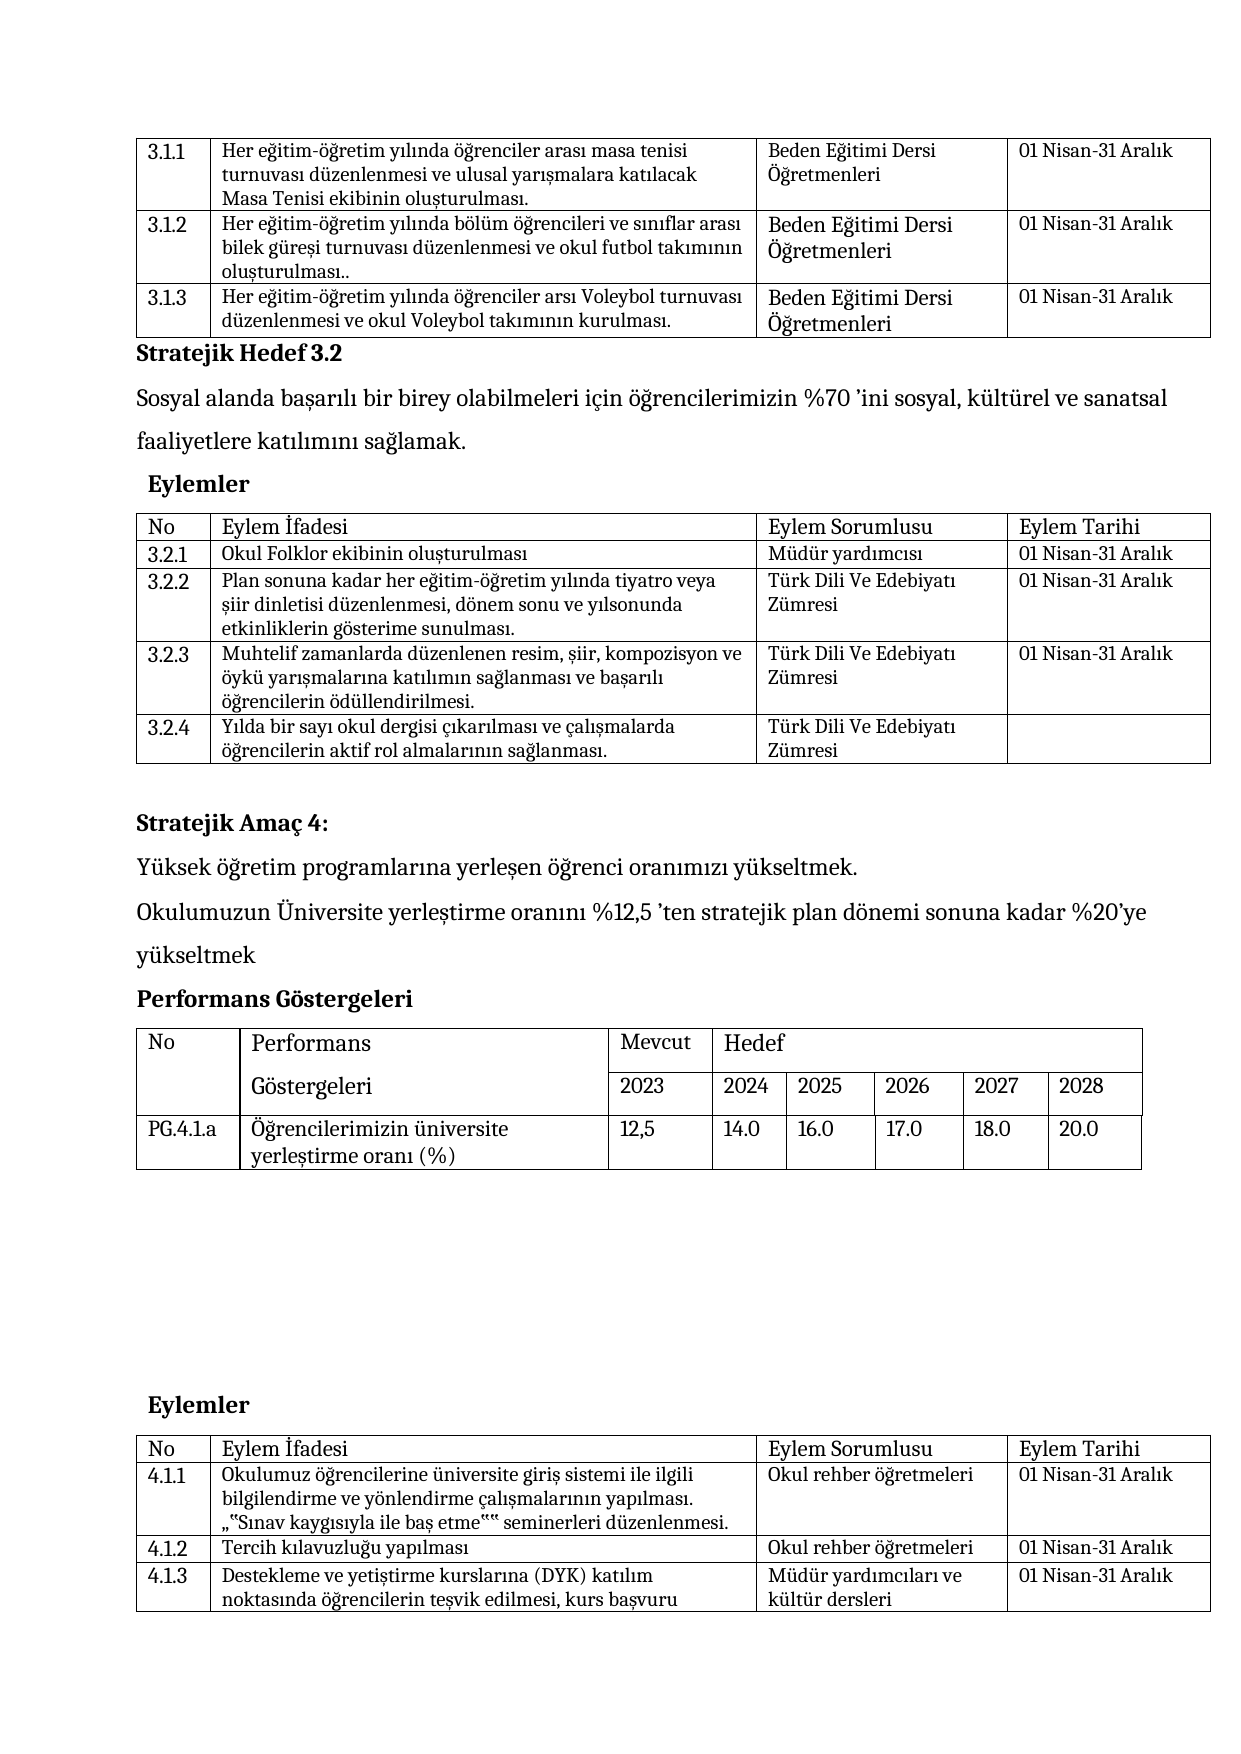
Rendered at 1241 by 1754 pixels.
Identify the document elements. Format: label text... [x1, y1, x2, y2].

table_cell 14.0 [713, 1116, 786, 1169]
table_cell Beden Eğitimi Dersi Öğretmenleri [757, 284, 1007, 337]
table_cell 17.0 [876, 1116, 963, 1169]
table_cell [757, 1563, 1007, 1611]
table_cell 01 Nisan-31 Aralık [1008, 284, 1210, 337]
table_header No [137, 1029, 239, 1115]
table_cell 3.2.1 [137, 541, 210, 568]
table_cell 01 Nisan-31 Aralık [1008, 1536, 1210, 1562]
table_header Eylem Tarihi [1008, 514, 1210, 540]
table_cell Beden Eğitimi Dersi Öğretmenleri [757, 139, 1007, 210]
text Performans Göstergeleri [137, 985, 1198, 1014]
table_header Eylem Tarihi [1008, 1436, 1210, 1462]
table_header Eylem İfadesi [211, 1436, 756, 1462]
table_cell 01 Nisan-31 Aralık [1008, 642, 1210, 713]
table_cell Muhtelif zamanlarda düzenlenen resim, şiir, kompozisyon ve öykü yarışmalarına katılımın sağlanması ve başarılı öğrencilerin ödüllendirilmesi. [211, 642, 756, 713]
table_cell 3.2.4 [137, 715, 210, 762]
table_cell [211, 1563, 756, 1611]
table_cell 2024 [713, 1073, 786, 1115]
table_cell 2025 [787, 1073, 874, 1115]
table_header Hedef [713, 1029, 1142, 1072]
table_cell 4.1.3 [137, 1563, 210, 1611]
table_header No [137, 1436, 210, 1462]
text Eylemler [148, 470, 1093, 498]
table_header Eylem İfadesi [211, 514, 756, 540]
table_cell 01 Nisan-31 Aralık [1008, 1563, 1210, 1611]
table_cell 2027 [964, 1073, 1048, 1115]
text Sosyal alanda başarılı bir birey olabilmeleri için öğrencilerimizin %70 ’ini sosyal, kültürel ve sanatsal faaliyetlere katılımını sağlamak. [137, 383, 1198, 455]
table_cell 18.0 [964, 1116, 1048, 1169]
table_cell 4.1.1 [137, 1463, 210, 1535]
table_cell Okul rehber öğretmeleri [757, 1536, 1007, 1562]
table_cell Türk Dili Ve Edebiyatı Zümresi [757, 715, 1007, 762]
table_cell Okul Folklor ekibinin oluşturulması [211, 541, 756, 568]
table_cell Müdür yardımcısı [757, 541, 1007, 568]
table_cell 3.1.1 [137, 139, 210, 210]
table_cell Öğrencilerimizin üniversite yerleştirme oranı (%) [241, 1116, 608, 1169]
text Okulumuzun Üniversite yerleştirme oranını %12,5 ’ten stratejik plan dönemi sonuna kadar %20’ye yükseltmek [137, 897, 1198, 969]
table_header No [137, 514, 210, 540]
text Stratejik Amaç 4: [137, 809, 1198, 838]
table_header Mevcut [609, 1029, 712, 1072]
table_cell 2026 [875, 1073, 963, 1115]
table_cell 01 Nisan-31 Aralık [1008, 541, 1210, 568]
table_cell Beden Eğitimi Dersi Öğretmenleri [757, 211, 1007, 283]
table_cell Her eğitim-öğretim yılında öğrenciler arası masa tenisi turnuvası düzenlenmesi ve ulusal yarışmalara katılacak Masa Tenisi ekibinin oluşturulması. [211, 139, 756, 210]
table_header Eylem Sorumlusu [757, 1436, 1007, 1462]
table_cell 01 Nisan-31 Aralık [1008, 1463, 1210, 1535]
table_cell 3.1.3 [137, 284, 210, 337]
text Stratejik Hedef 3.2 [137, 339, 1198, 368]
table_cell 20.0 [1049, 1116, 1141, 1169]
table_cell 01 Nisan-31 Aralık [1008, 569, 1210, 641]
table_cell 01 Nisan-31 Aralık [1008, 211, 1210, 283]
table_cell 2023 [609, 1073, 712, 1115]
table_cell 4.1.2 [137, 1536, 210, 1562]
table_cell PG.4.1.a [137, 1116, 239, 1169]
table_cell Her eğitim-öğretim yılında öğrenciler arsı Voleybol turnuvası düzenlenmesi ve okul Voleybol takımının kurulması. [211, 284, 756, 337]
table_cell [1008, 715, 1210, 762]
table_cell Plan sonuna kadar her eğitim-öğretim yılında tiyatro veya şiir dinletisi düzenlenmesi, dönem sonu ve yılsonunda etkinliklerin gösterime sunulması. [211, 569, 756, 641]
table_cell 01 Nisan-31 Aralık [1008, 139, 1210, 210]
text Yüksek öğretim programlarına yerleşen öğrenci oranımızı yükseltmek. [137, 853, 1198, 882]
table_cell Tercih kılavuzluğu yapılması [211, 1536, 756, 1562]
table_header Performans Göstergeleri [241, 1029, 608, 1115]
table_cell Her eğitim-öğretim yılında bölüm öğrencileri ve sınıflar arası bilek güreşi turnuvası düzenlenmesi ve okul futbol takımının oluşturulması.. [211, 211, 756, 283]
table_cell 3.2.3 [137, 642, 210, 713]
table_cell 3.2.2 [137, 569, 210, 641]
table_header Eylem Sorumlusu [757, 514, 1007, 540]
table_cell 2028 [1049, 1073, 1142, 1115]
table_cell Türk Dili Ve Edebiyatı Zümresi [757, 642, 1007, 713]
table_cell 3.1.2 [137, 211, 210, 283]
table_cell Türk Dili Ve Edebiyatı Zümresi [757, 569, 1007, 641]
table_cell Yılda bir sayı okul dergisi çıkarılması ve çalışmalarda öğrencilerin aktif rol almalarının sağlanması. [211, 715, 756, 762]
table_cell Okulumuz öğrencilerine üniversite giriş sistemi ile ilgili bilgilendirme ve yönlendirme çalışmalarının yapılması. „‟Sınav kaygısıyla ile baş etme‟‟ seminerleri düzenlenmesi. [211, 1463, 756, 1535]
table_cell 16.0 [787, 1116, 875, 1169]
text Eylemler [148, 1391, 1093, 1420]
table_cell 12,5 [609, 1116, 712, 1169]
table_cell Okul rehber öğretmeleri [757, 1463, 1007, 1535]
